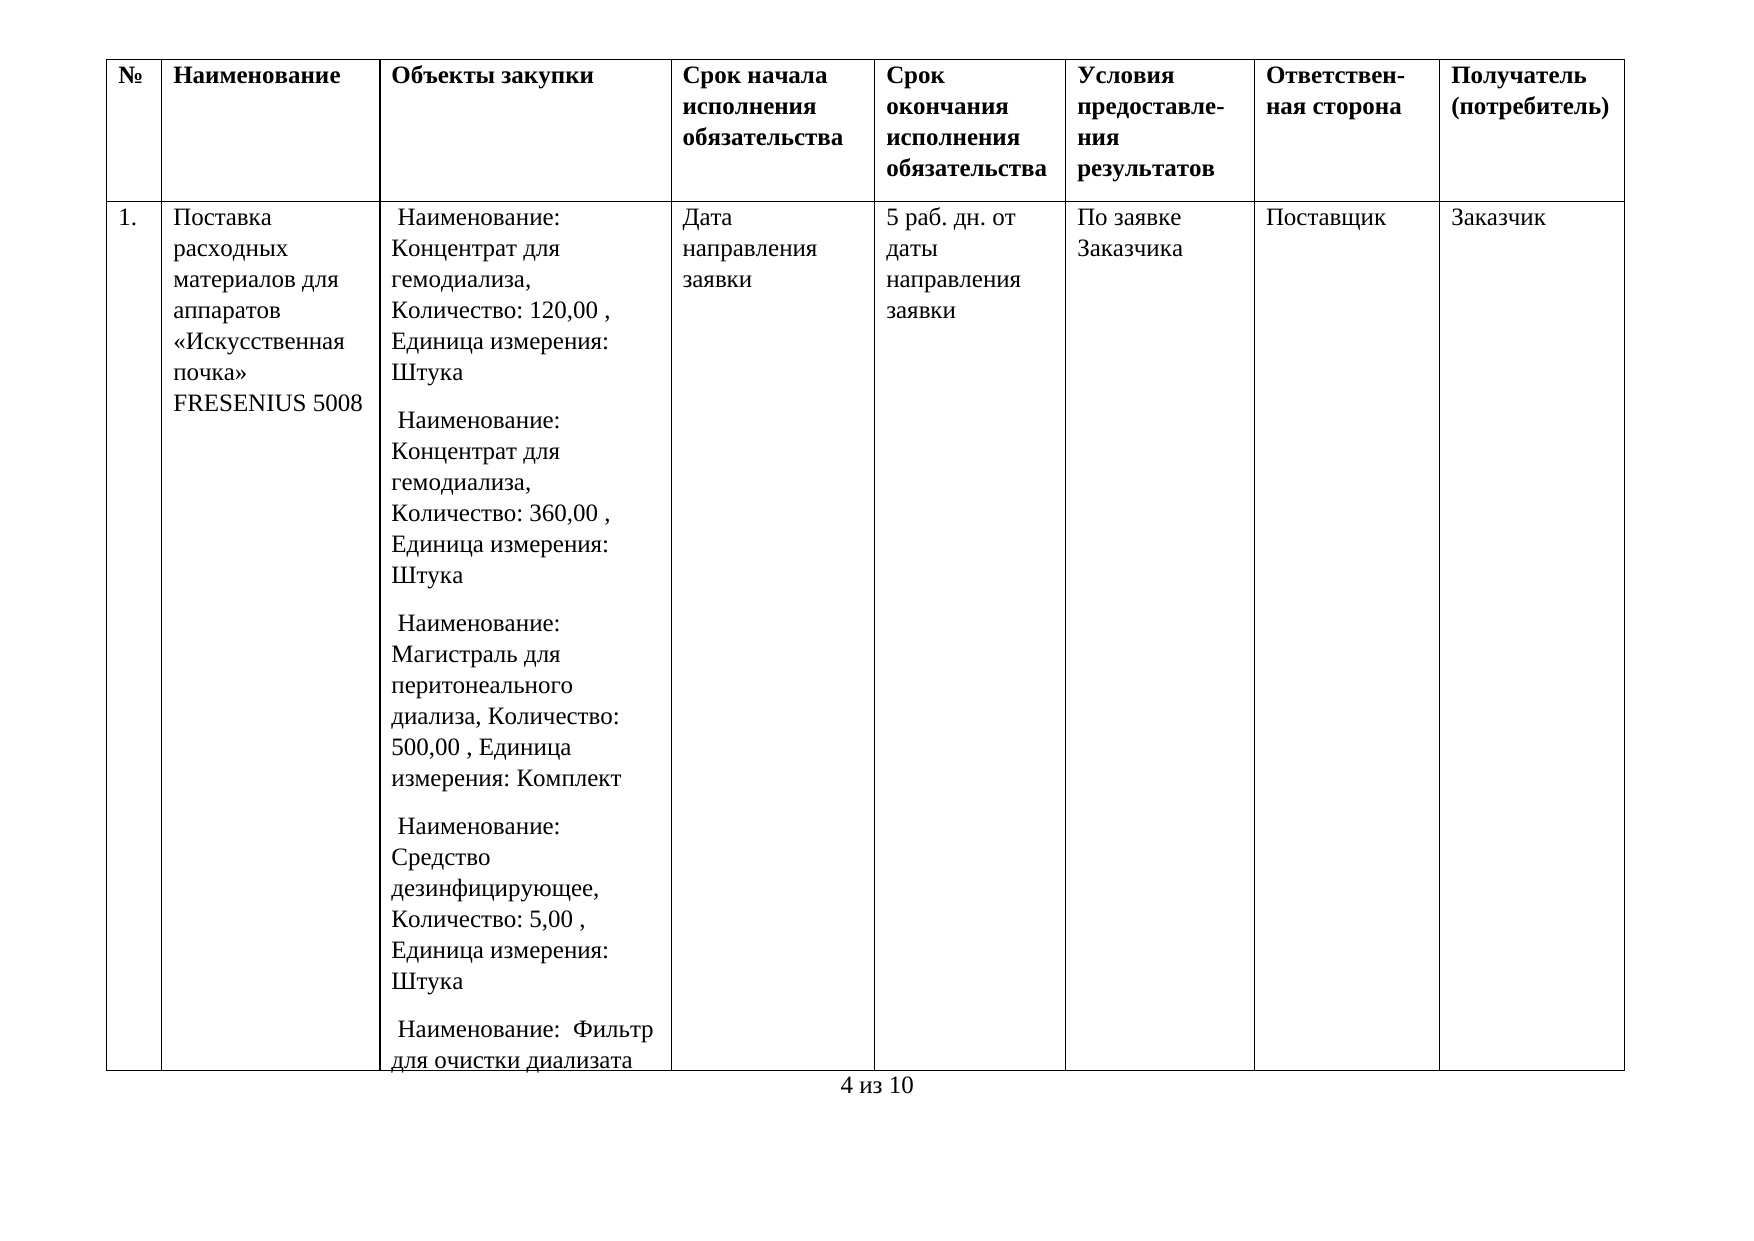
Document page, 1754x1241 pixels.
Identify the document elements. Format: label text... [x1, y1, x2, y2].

table_cell Дата направления заявки [672, 202, 874, 1070]
table_cell По заявке Заказчика [1066, 202, 1254, 1070]
table_cell Наименование: Концентрат для гемодиализа, Количество: 120,00 , Единица измерения: Штука Наименование: Концентрат для гемодиализа, Количество: 360,00 , Единица измерения: Штука Наименование: Магистраль для перитонеального диализа, Количество: 500,00 , Единица измерения: Комплект Наименование: Средство дезинфицирующее, Количество: 5,00 , Единица измерения: Штука Наименование: Фильтр для очистки диализата от пирогенов для системы гемодиализа, Количество: 6,00 , Единица измерения: Штука [381, 202, 671, 1070]
table_header Условия предоставле-ния результатов [1066, 60, 1254, 201]
table_header Ответствен-ная сторона [1255, 60, 1439, 201]
table_cell Поставка расходных материалов для аппаратов «Искусственная почка» FRESENIUS 5008 [162, 202, 379, 1070]
table_header Срок окончания исполнения обязательства [875, 60, 1065, 201]
table_header Объекты закупки [381, 60, 671, 201]
table_cell [107, 202, 161, 1070]
table_header Срок начала исполнения обязательства [672, 60, 874, 201]
table_header Получатель (потребитель) [1440, 60, 1624, 201]
table_header Наименование [162, 60, 379, 201]
table_cell Заказчик [1440, 202, 1624, 1070]
table_cell 5 раб. дн. от даты направления заявки [875, 202, 1065, 1070]
table_header № [107, 60, 161, 201]
table_cell Поставщик [1255, 202, 1439, 1070]
